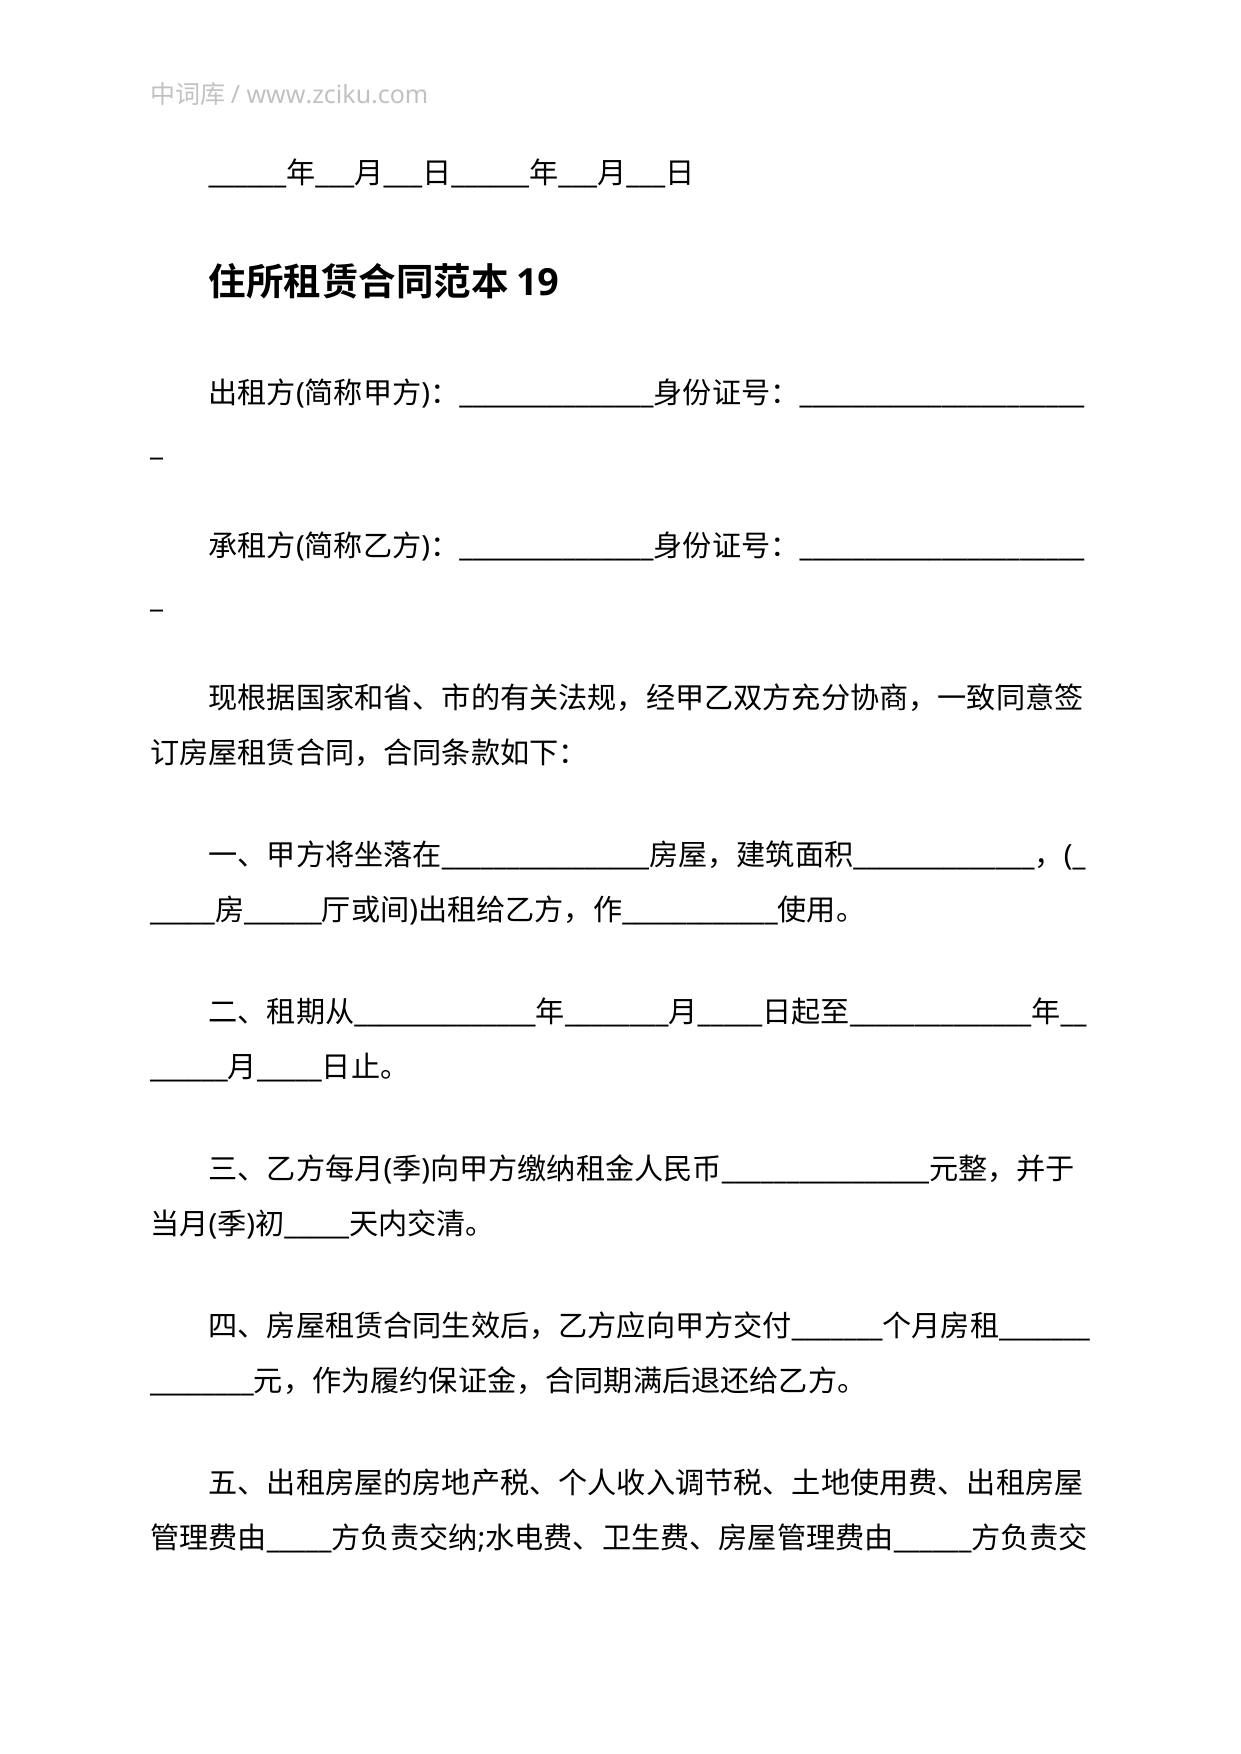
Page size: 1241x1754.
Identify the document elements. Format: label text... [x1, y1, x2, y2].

text 住所租赁合同范本19 [150, 252, 1090, 306]
text 四、房屋租赁合同生效后，乙方应向甲方交付_______个月房租_______________元，作为履约保证金，合同期满后退还给乙方。 [150, 1303, 1090, 1400]
text ______年___月___日______年___月___日 [150, 150, 1090, 192]
text 一、甲方将坐落在________________房屋，建筑面积______________，(______房______厅或间)出租给乙方，作____________使用。 [150, 832, 1090, 929]
text 三、乙方每月(季)向甲方缴纳租金人民币________________元整，并于当月(季)初_____天内交清。 [150, 1146, 1090, 1243]
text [150, 1459, 1090, 1557]
text 出租方(简称甲方)：_______________身份证号：_______________________ [150, 369, 1090, 463]
text 承租方(简称乙方)：_______________身份证号：_______________________ [150, 522, 1090, 616]
text 现根据国家和省、市的有关法规，经甲乙双方充分协商，一致同意签订房屋租赁合同，合同条款如下： [150, 675, 1090, 772]
text 二、租期从______________年________月_____日起至______________年________月_____日止。 [150, 989, 1090, 1086]
